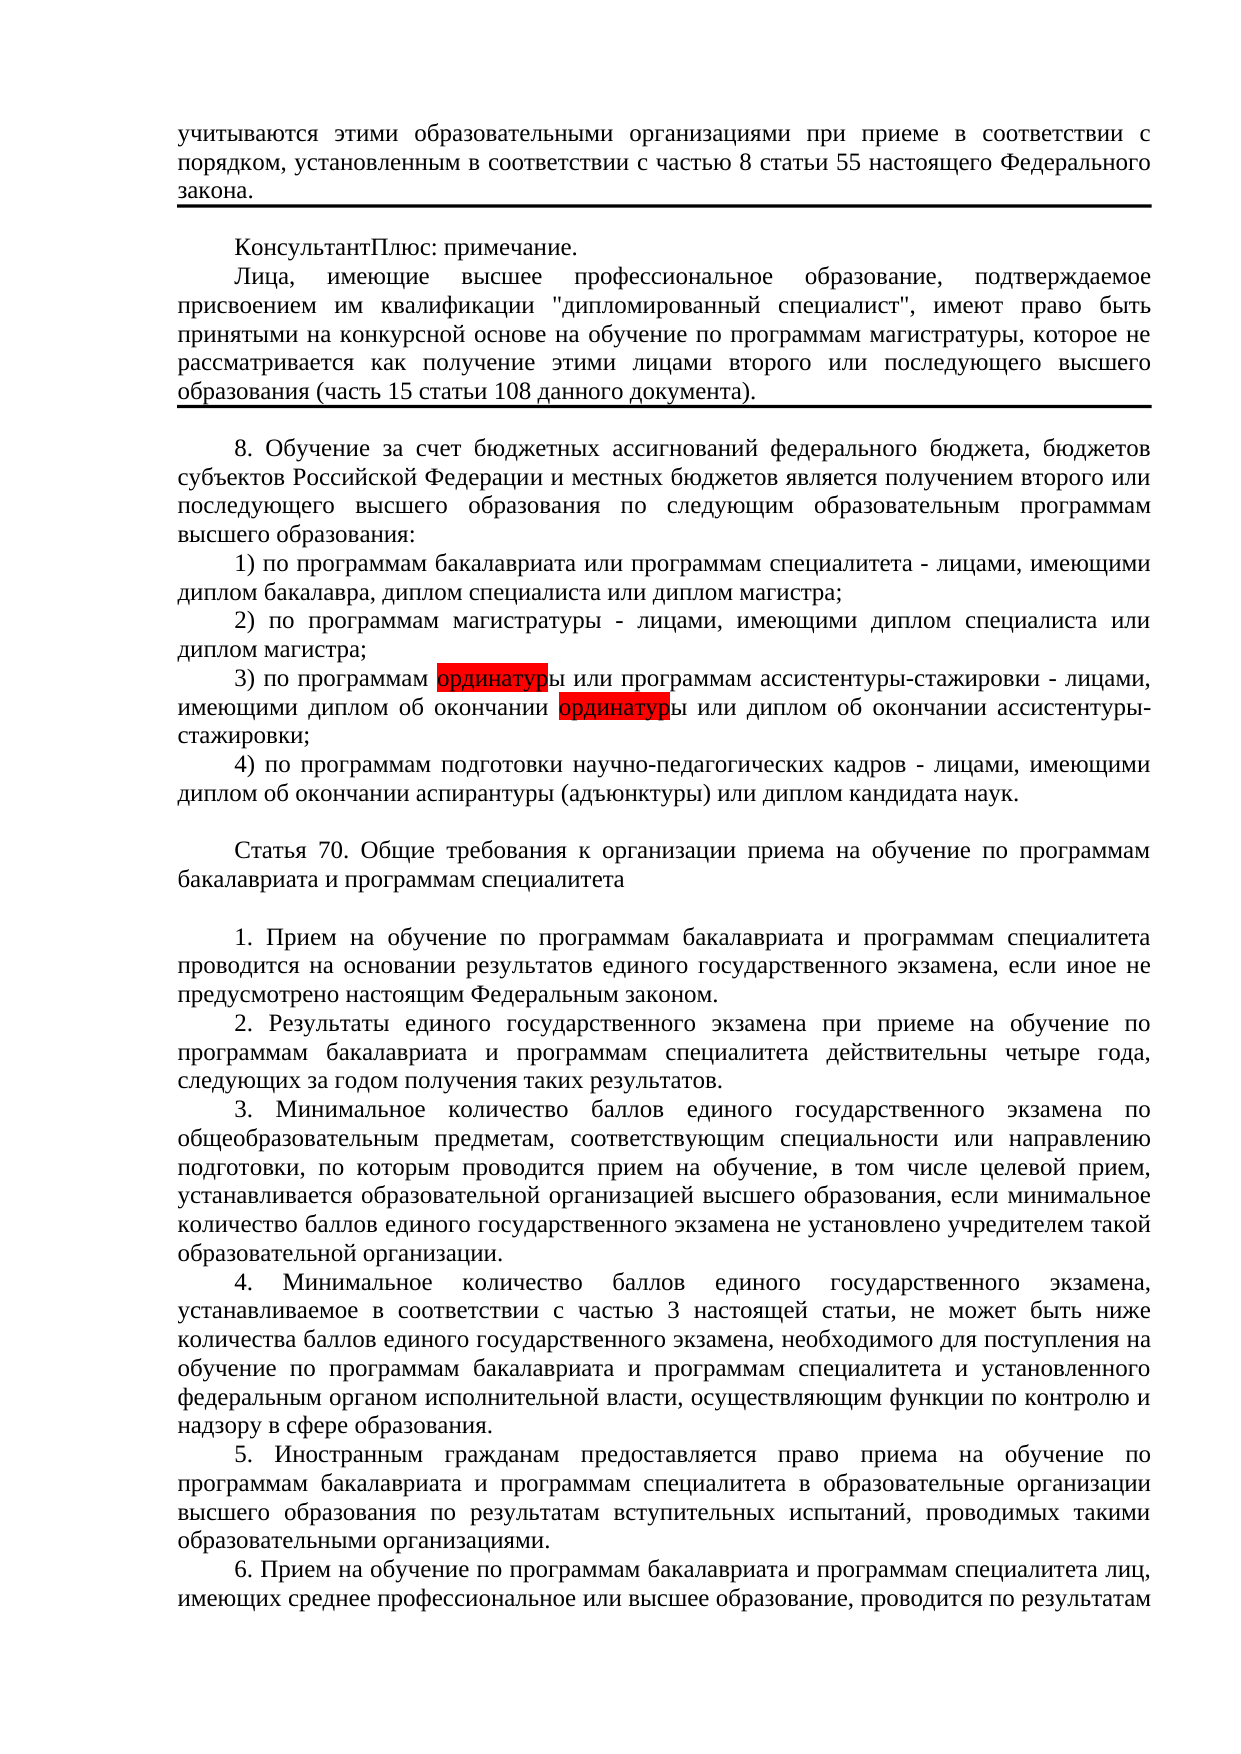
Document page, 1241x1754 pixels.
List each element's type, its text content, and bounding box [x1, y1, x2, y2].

text Лица, имеющие высшее профессиональное образование, подтверждаемое присвоением им квалификации "дипломированный специалист", имеют право быть принятыми на конкурсной основе на обучение по программам магистратуры, которое не рассматривается как получение этими лицами второго или последующего высшего образования (часть 15 статьи 108 данного документа). [177, 261, 1152, 404]
text 3) по программам ординатуры или программам ассистентуры-стажировки - лицами, имеющими диплом об окончании ординатуры или диплом об окончании ассистентуры-стажировки; [177, 663, 1152, 749]
text 8. Обучение за счет бюджетных ассигнований федерального бюджета, бюджетов субъектов Российской Федерации и местных бюджетов является получением второго или последующего высшего образования по следующим образовательным программам высшего образования: [177, 433, 1152, 548]
text 3. Минимальное количество баллов единого государственного экзамена по общеобразовательным предметам, соответствующим специальности или направлению подготовки, по которым проводится прием на обучение, в том числе целевой прием, устанавливается образовательной организацией высшего образования, если минимальное количество баллов единого государственного экзамена не установлено учредителем такой образовательной организации. [177, 1094, 1152, 1267]
text Статья 70. Общие требования к организации приема на обучение по программам бакалавриата и программам специалитета [177, 835, 1152, 893]
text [177, 118, 1152, 204]
text 1) по программам бакалавриата или программам специалитета - лицами, имеющими диплом бакалавра, диплом специалиста или диплом магистра; [177, 548, 1152, 605]
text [177, 1554, 1152, 1612]
text КонсультантПлюс: примечание. [177, 232, 1152, 261]
text 2) по программам магистратуры - лицами, имеющими диплом специалиста или диплом магистра; [177, 605, 1152, 663]
text 1. Прием на обучение по программам бакалавриата и программам специалитета проводится на основании результатов единого государственного экзамена, если иное не предусмотрено настоящим Федеральным законом. [177, 922, 1152, 1008]
text 5. Иностранным гражданам предоставляется право приема на обучение по программам бакалавриата и программам специалитета в образовательные организации высшего образования по результатам вступительных испытаний, проводимых такими образовательными организациями. [177, 1439, 1152, 1554]
text 4) по программам подготовки научно-педагогических кадров - лицами, имеющими диплом об окончании аспирантуры (адъюнктуры) или диплом кандидата наук. [177, 749, 1152, 807]
text 4. Минимальное количество баллов единого государственного экзамена, устанавливаемое в соответствии с частью 3 настоящей статьи, не может быть ниже количества баллов единого государственного экзамена, необходимого для поступления на обучение по программам бакалавриата и программам специалитета и установленного федеральным органом исполнительной власти, осуществляющим функции по контролю и надзору в сфере образования. [177, 1267, 1152, 1439]
text 2. Результаты единого государственного экзамена при приеме на обучение по программам бакалавриата и программам специалитета действительны четыре года, следующих за годом получения таких результатов. [177, 1008, 1152, 1094]
